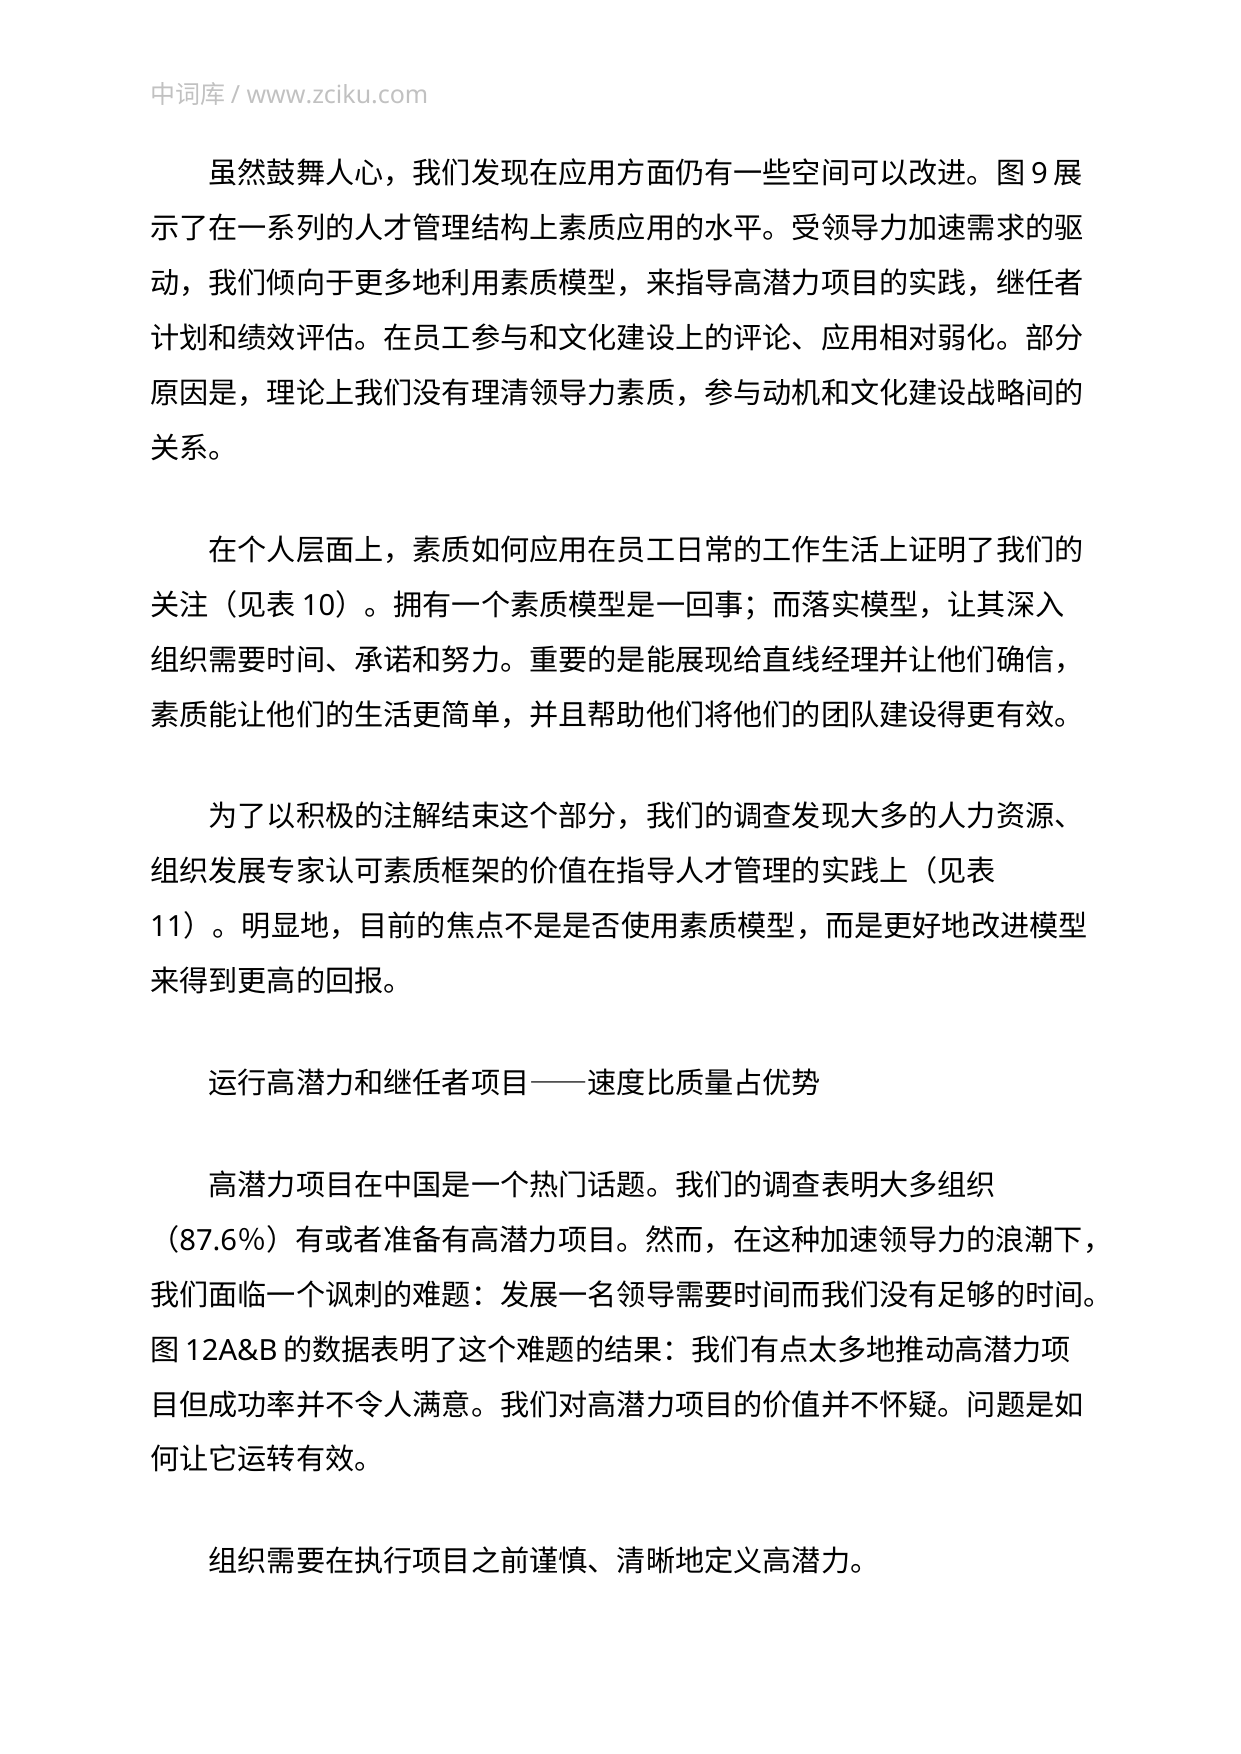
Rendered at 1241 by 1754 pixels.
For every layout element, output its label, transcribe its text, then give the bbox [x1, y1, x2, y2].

text 组织需要在执行项目之前谨慎、清晰地定义高潜力。 [150, 1538, 1090, 1580]
text 高潜力项目在中国是一个热门话题。我们的调查表明大多组织（87.6％）有或者准备有高潜力项目。然而，在这种加速领导力的浪潮下，我们面临一个讽刺的难题：发展一名领导需要时间而我们没有足够的时间。图12A&B的数据表明了这个难题的结果：我们有点太多地推动高潜力项目但成功率并不令人满意。我们对高潜力项目的价值并不怀疑。问题是如何让它运转有效。 [150, 1161, 1090, 1478]
text 为了以积极的注解结束这个部分，我们的调查发现大多的人力资源、组织发展专家认可素质框架的价值在指导人才管理的实践上（见表11）。明显地，目前的焦点不是是否使用素质模型，而是更好地改进模型来得到更高的回报。 [150, 793, 1090, 1000]
text 运行高潜力和继任者项目——速度比质量占优势 [150, 1059, 1090, 1102]
text 在个人层面上，素质如何应用在员工日常的工作生活上证明了我们的关注（见表10）。拥有一个素质模型是一回事；而落实模型，让其深入组织需要时间、承诺和努力。重要的是能展现给直线经理并让他们确信，素质能让他们的生活更简单，并且帮助他们将他们的团队建设得更有效。 [150, 526, 1090, 733]
text 虽然鼓舞人心，我们发现在应用方面仍有一些空间可以改进。图9展示了在一系列的人才管理结构上素质应用的水平。受领导力加速需求的驱动，我们倾向于更多地利用素质模型，来指导高潜力项目的实践，继任者计划和绩效评估。在员工参与和文化建设上的评论、应用相对弱化。部分原因是，理论上我们没有理清领导力素质，参与动机和文化建设战略间的关系。 [150, 150, 1090, 467]
